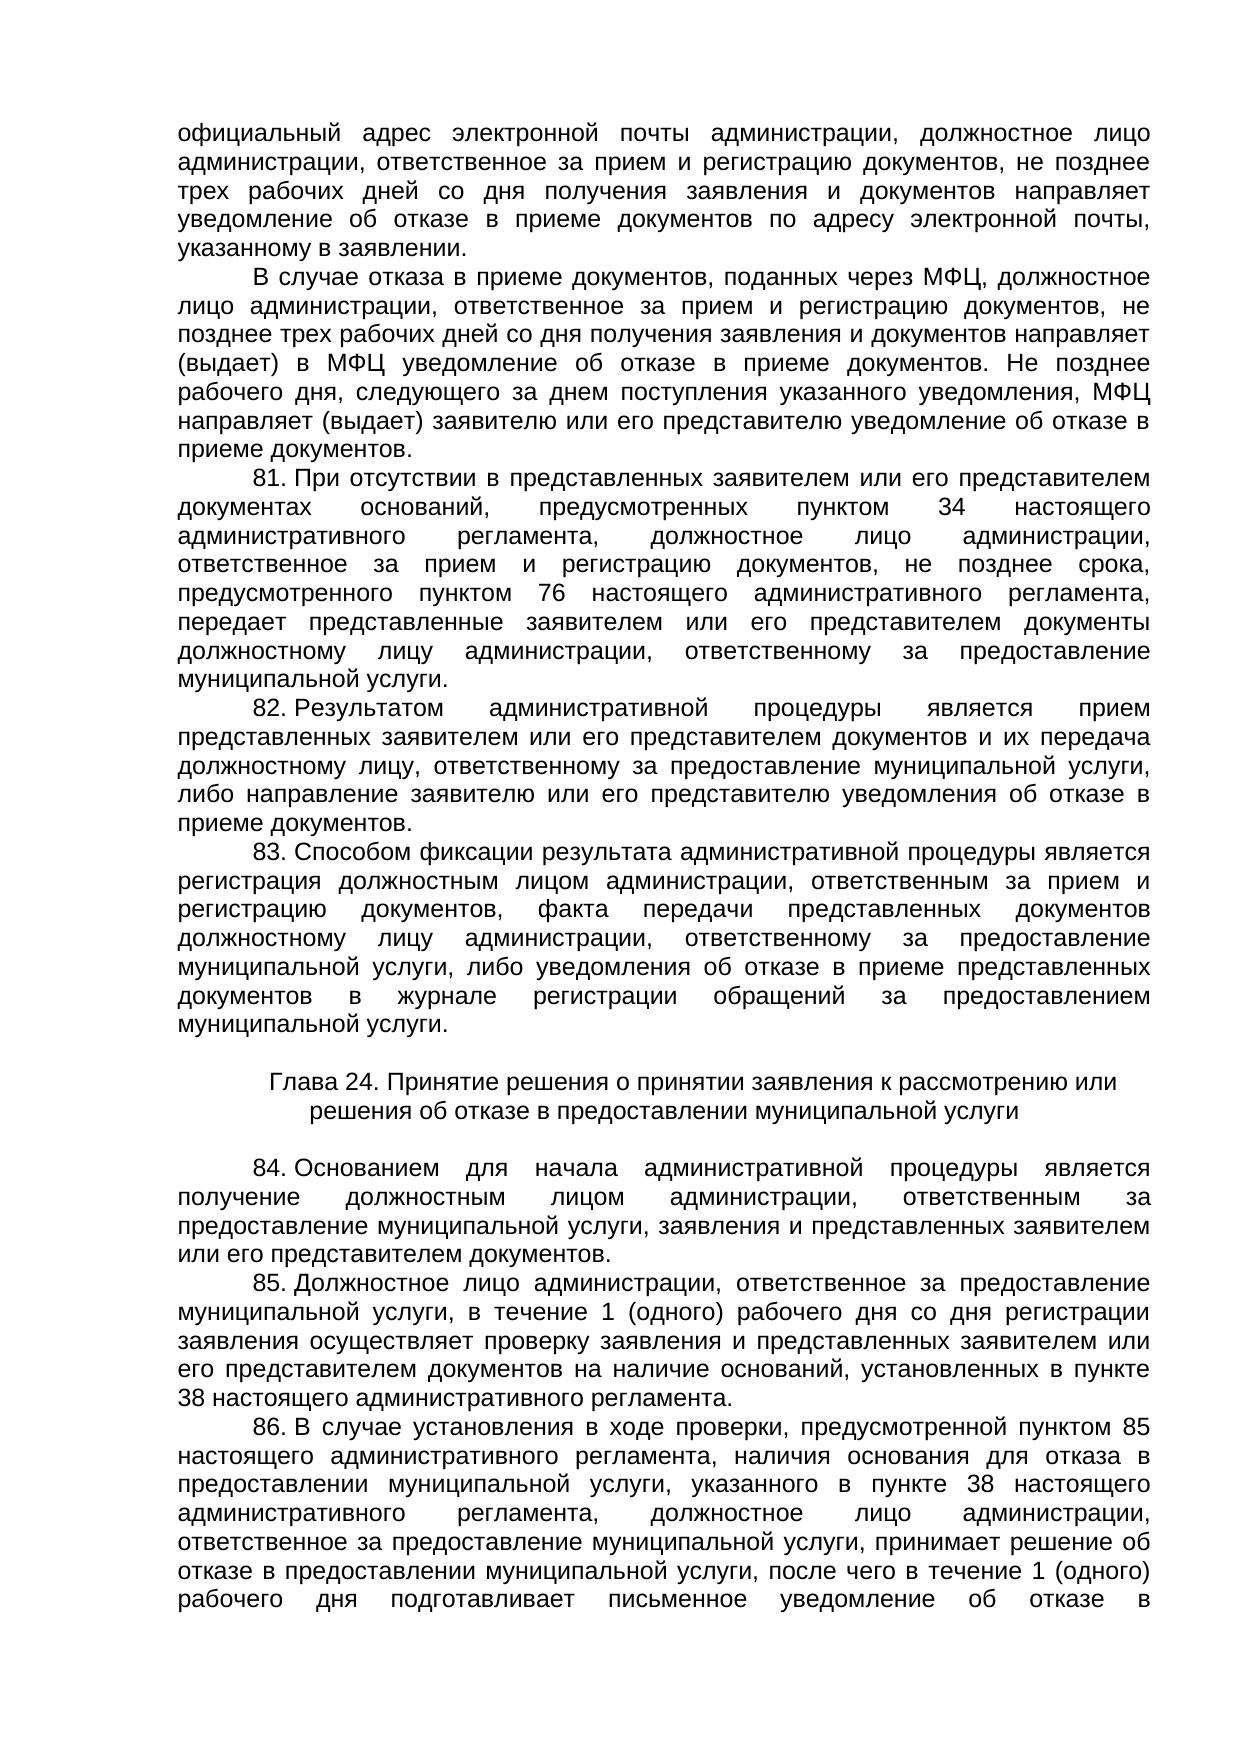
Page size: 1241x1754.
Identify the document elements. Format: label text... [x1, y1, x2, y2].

text 85. Должностное лицо администрации, ответственное за предоставление муниципальной услуги, в течение 1 (одного) рабочего дня со дня регистрации заявления осуществляет проверку заявления и представленных заявителем или его представителем документов на наличие оснований, установленных в пункте 38 настоящего административного регламента. [177, 1268, 1152, 1412]
text 82. Результатом административной процедуры является прием представленных заявителем или его представителем документов и их передача должностному лицу, ответственному за предоставление муниципальной услуги, либо направление заявителю или его представителю уведомления об отказе в приеме документов. [177, 693, 1152, 837]
text В случае отказа в приеме документов, поданных через МФЦ, должностное лицо администрации, ответственное за прием и регистрацию документов, не позднее трех рабочих дней со дня получения заявления и документов направляет (выдает) в МФЦ уведомление об отказе в приеме документов. Не позднее рабочего дня, следующего за днем поступления указанного уведомления, МФЦ направляет (выдает) заявителю или его представителю уведомление об отказе в приеме документов. [177, 262, 1152, 463]
text 81. При отсутствии в представленных заявителем или его представителем документах оснований, предусмотренных пунктом 34 настоящего административного регламента, должностное лицо администрации, ответственное за прием и регистрацию документов, не позднее срока, предусмотренного пунктом 76 настоящего административного регламента, передает представленные заявителем или его представителем документы должностному лицу администрации, ответственному за предоставление муниципальной услуги. [177, 463, 1152, 693]
text 83. Способом фиксации результата административной процедуры является регистрация должностным лицом администрации, ответственным за прием и регистрацию документов, факта передачи представленных документов должностному лицу администрации, ответственному за предоставление муниципальной услуги, либо уведомления об отказе в приеме представленных документов в журнале регистрации обращений за предоставлением муниципальной услуги. [177, 837, 1152, 1038]
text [177, 118, 1152, 262]
text Глава 24. Принятие решения о принятии заявления к рассмотрению или решения об отказе в предоставлении муниципальной услуги [177, 1067, 1152, 1124]
text 84. Основанием для начала административной процедуры является получение должностным лицом администрации, ответственным за предоставление муниципальной услуги, заявления и представленных заявителем или его представителем документов. [177, 1153, 1152, 1268]
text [177, 1412, 1152, 1613]
